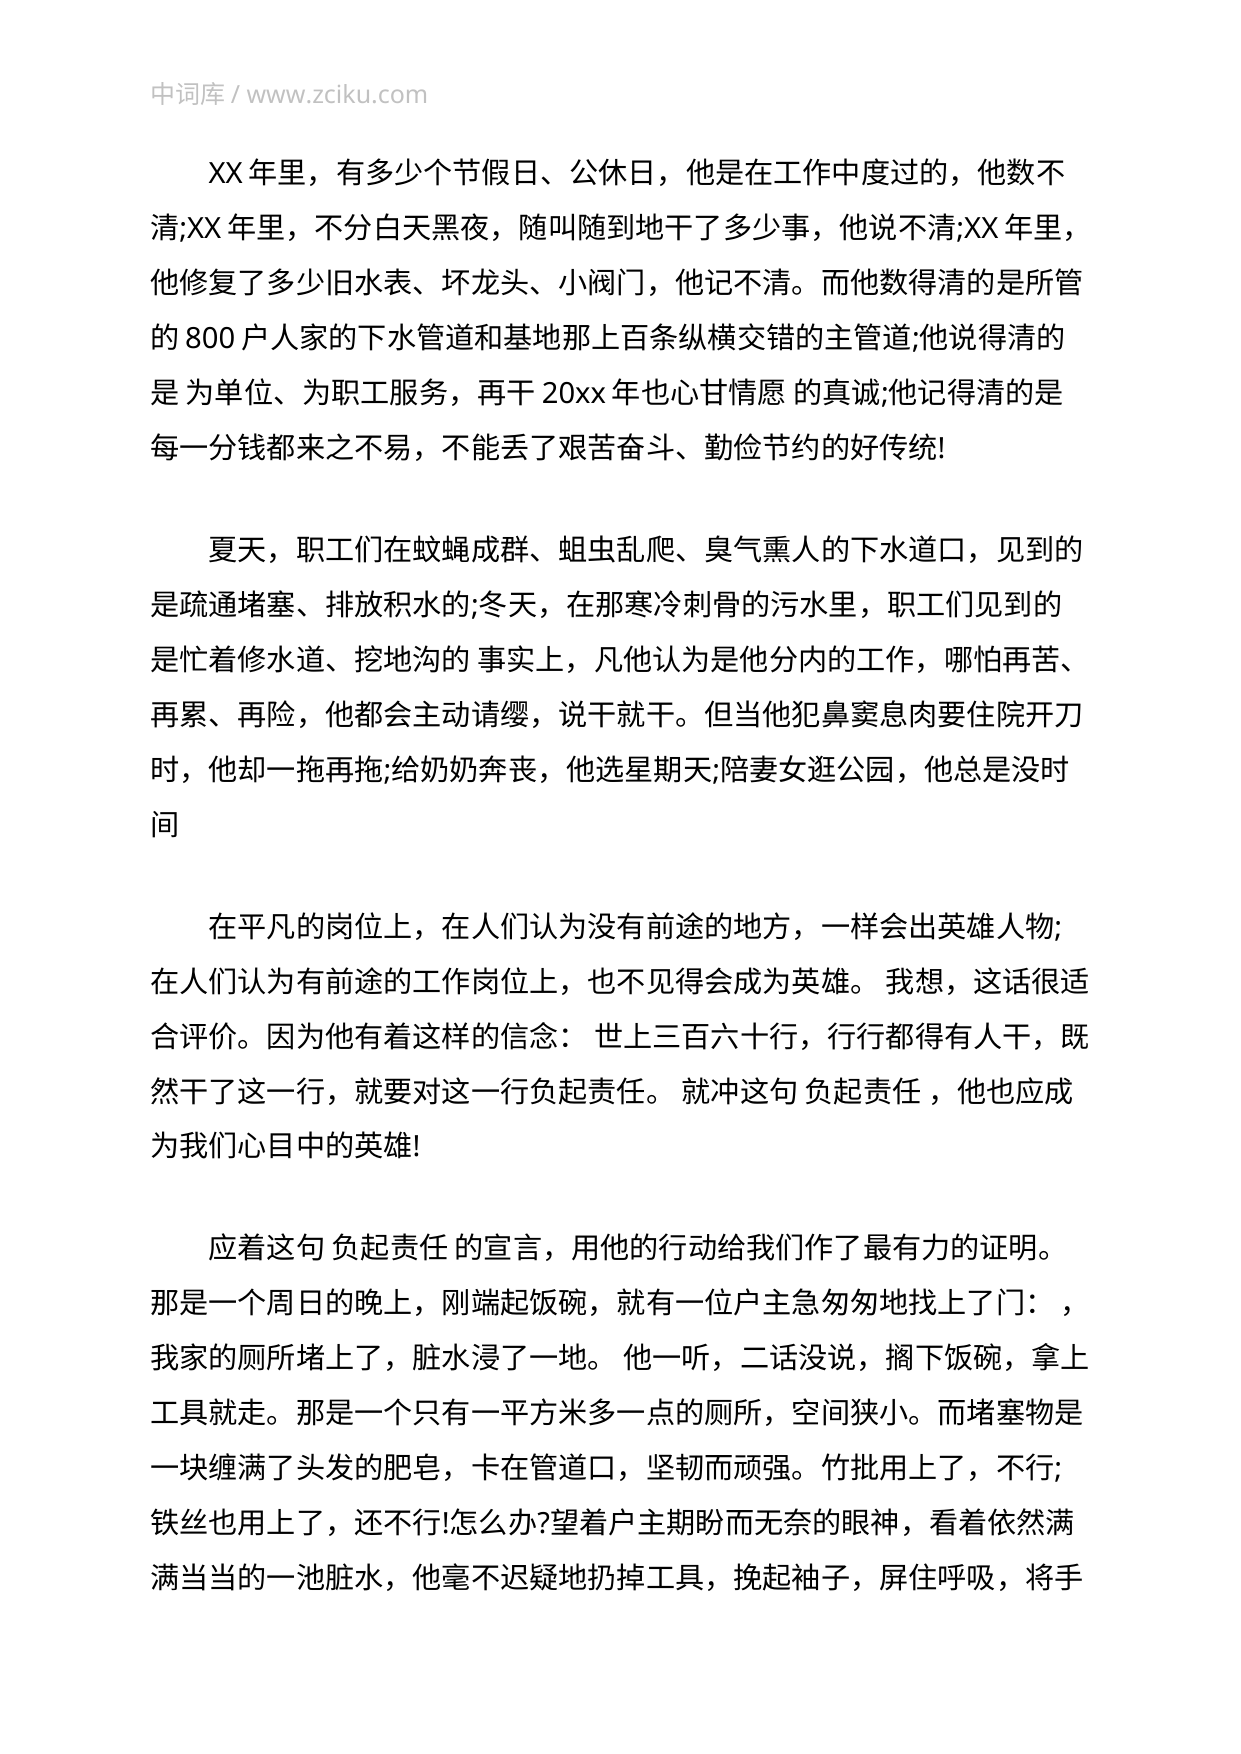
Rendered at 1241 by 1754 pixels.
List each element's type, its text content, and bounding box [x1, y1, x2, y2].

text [150, 1225, 1090, 1597]
text 夏天，职工们在蚊蝇成群、蛆虫乱爬、臭气熏人的下水道口，见到的是疏通堵塞、排放积水的;冬天，在那寒冷刺骨的污水里，职工们见到的是忙着修水道、挖地沟的 事实上，凡他认为是他分内的工作，哪怕再苦、再累、再险，他都会主动请缨，说干就干。但当他犯鼻窦息肉要住院开刀时，他却一拖再拖;给奶奶奔丧，他选星期天;陪妻女逛公园，他总是没时间 [150, 527, 1090, 844]
text XX年里，有多少个节假日、公休日，他是在工作中度过的，他数不清;XX年里，不分白天黑夜，随叫随到地干了多少事，他说不清;XX年里，他修复了多少旧水表、坏龙头、小阀门，他记不清。而他数得清的是所管的800户人家的下水管道和基地那上百条纵横交错的主管道;他说得清的是 为单位、为职工服务，再干20xx年也心甘情愿 的真诚;他记得清的是每一分钱都来之不易，不能丢了艰苦奋斗、勤俭节约的好传统! [150, 150, 1090, 467]
text 在平凡的岗位上，在人们认为没有前途的地方，一样会出英雄人物;在人们认为有前途的工作岗位上，也不见得会成为英雄。 我想，这话很适合评价。因为他有着这样的信念： 世上三百六十行，行行都得有人干，既然干了这一行，就要对这一行负起责任。 就冲这句 负起责任 ，他也应成为我们心目中的英雄! [150, 903, 1090, 1165]
